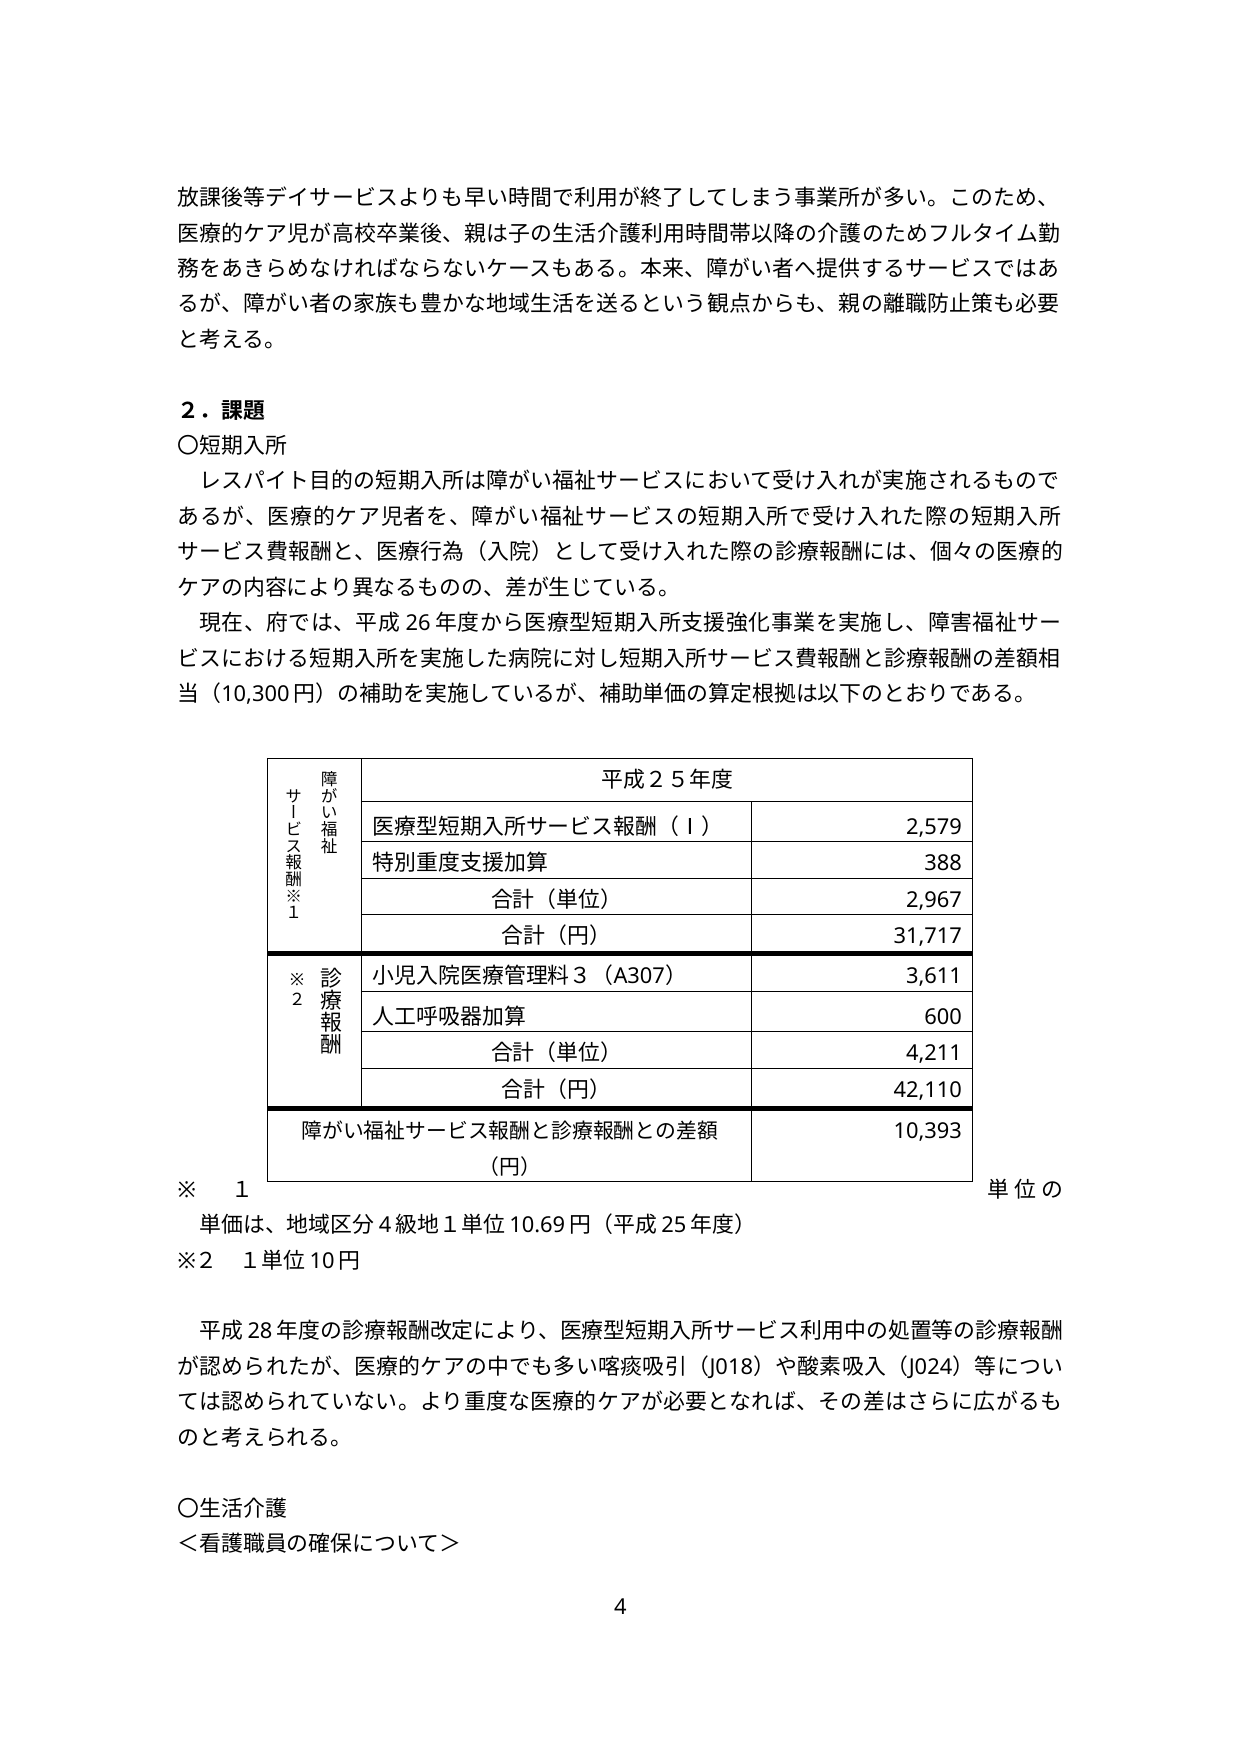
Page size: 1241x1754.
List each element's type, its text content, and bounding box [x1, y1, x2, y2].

table_cell 3,611 [752, 956, 972, 991]
table_cell 42,110 [752, 1069, 972, 1106]
table_cell 診療報酬 ※２ [268, 956, 361, 1106]
table_cell 31,717 [752, 915, 972, 951]
table_header 障がい福祉 サービス報酬※１ [268, 759, 361, 951]
table_cell 合計（単位） [362, 1032, 751, 1068]
table_cell 小児入院医療管理料３（A307） [362, 956, 751, 991]
table_cell 合計（円） [362, 1069, 751, 1106]
text ※１ 単位の単価は、地域区分4級地１単位10.69円（平成25年度） [177, 1169, 1063, 1240]
table_cell 2,967 [752, 879, 972, 914]
table_header 平成２５年度 [362, 759, 972, 801]
table_cell 医療型短期入所サービス報酬（Ⅰ） [362, 802, 751, 841]
table_cell 388 [752, 842, 972, 878]
text ＜看護職員の確保について＞ [177, 1523, 1063, 1558]
text レスパイト目的の短期入所は障がい福祉サービスにおいて受け入れが実施されるものであるが、医療的ケア児者を、障がい福祉サービスの短期入所で受け入れた際の短期入所サービス費報酬と、医療行為（入院）として受け入れた際の診療報酬には、個々の医療的ケアの内容により異なるものの、差が生じている。 [177, 461, 1063, 602]
text 現在、府では、平成26年度から医療型短期入所支援強化事業を実施し、障害福祉サービスにおける短期入所を実施した病院に対し短期入所サービス費報酬と診療報酬の差額相当（10,300円）の補助を実施しているが、補助単価の算定根拠は以下のとおりである。 [177, 602, 1063, 708]
table_cell 人工呼吸器加算 [362, 992, 751, 1031]
table_cell 4,211 [752, 1032, 972, 1068]
table_cell 2,579 [752, 802, 972, 841]
table_cell 合計（単位） [362, 879, 751, 914]
table_cell 合計（円） [362, 915, 751, 951]
text 〇生活介護 [177, 1488, 1063, 1523]
text 平成28年度の診療報酬改定により、医療型短期入所サービス利用中の処置等の診療報酬が認められたが、医療的ケアの中でも多い喀痰吸引（J018）や酸素吸入（J024）等については認められていない。より重度な医療的ケアが必要となれば、その差はさらに広がるものと考えられる。 [177, 1311, 1063, 1452]
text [177, 177, 1063, 354]
table_cell 10,393 [752, 1111, 972, 1181]
text 〇短期入所 [177, 425, 1063, 461]
text ※２ １単位10円 [177, 1240, 1063, 1275]
table_cell 障がい福祉サービス報酬と診療報酬との差額（円） [268, 1111, 751, 1181]
table_cell 600 [752, 992, 972, 1031]
table_cell 特別重度支援加算 [362, 842, 751, 878]
text ２．課題 [177, 390, 1063, 425]
